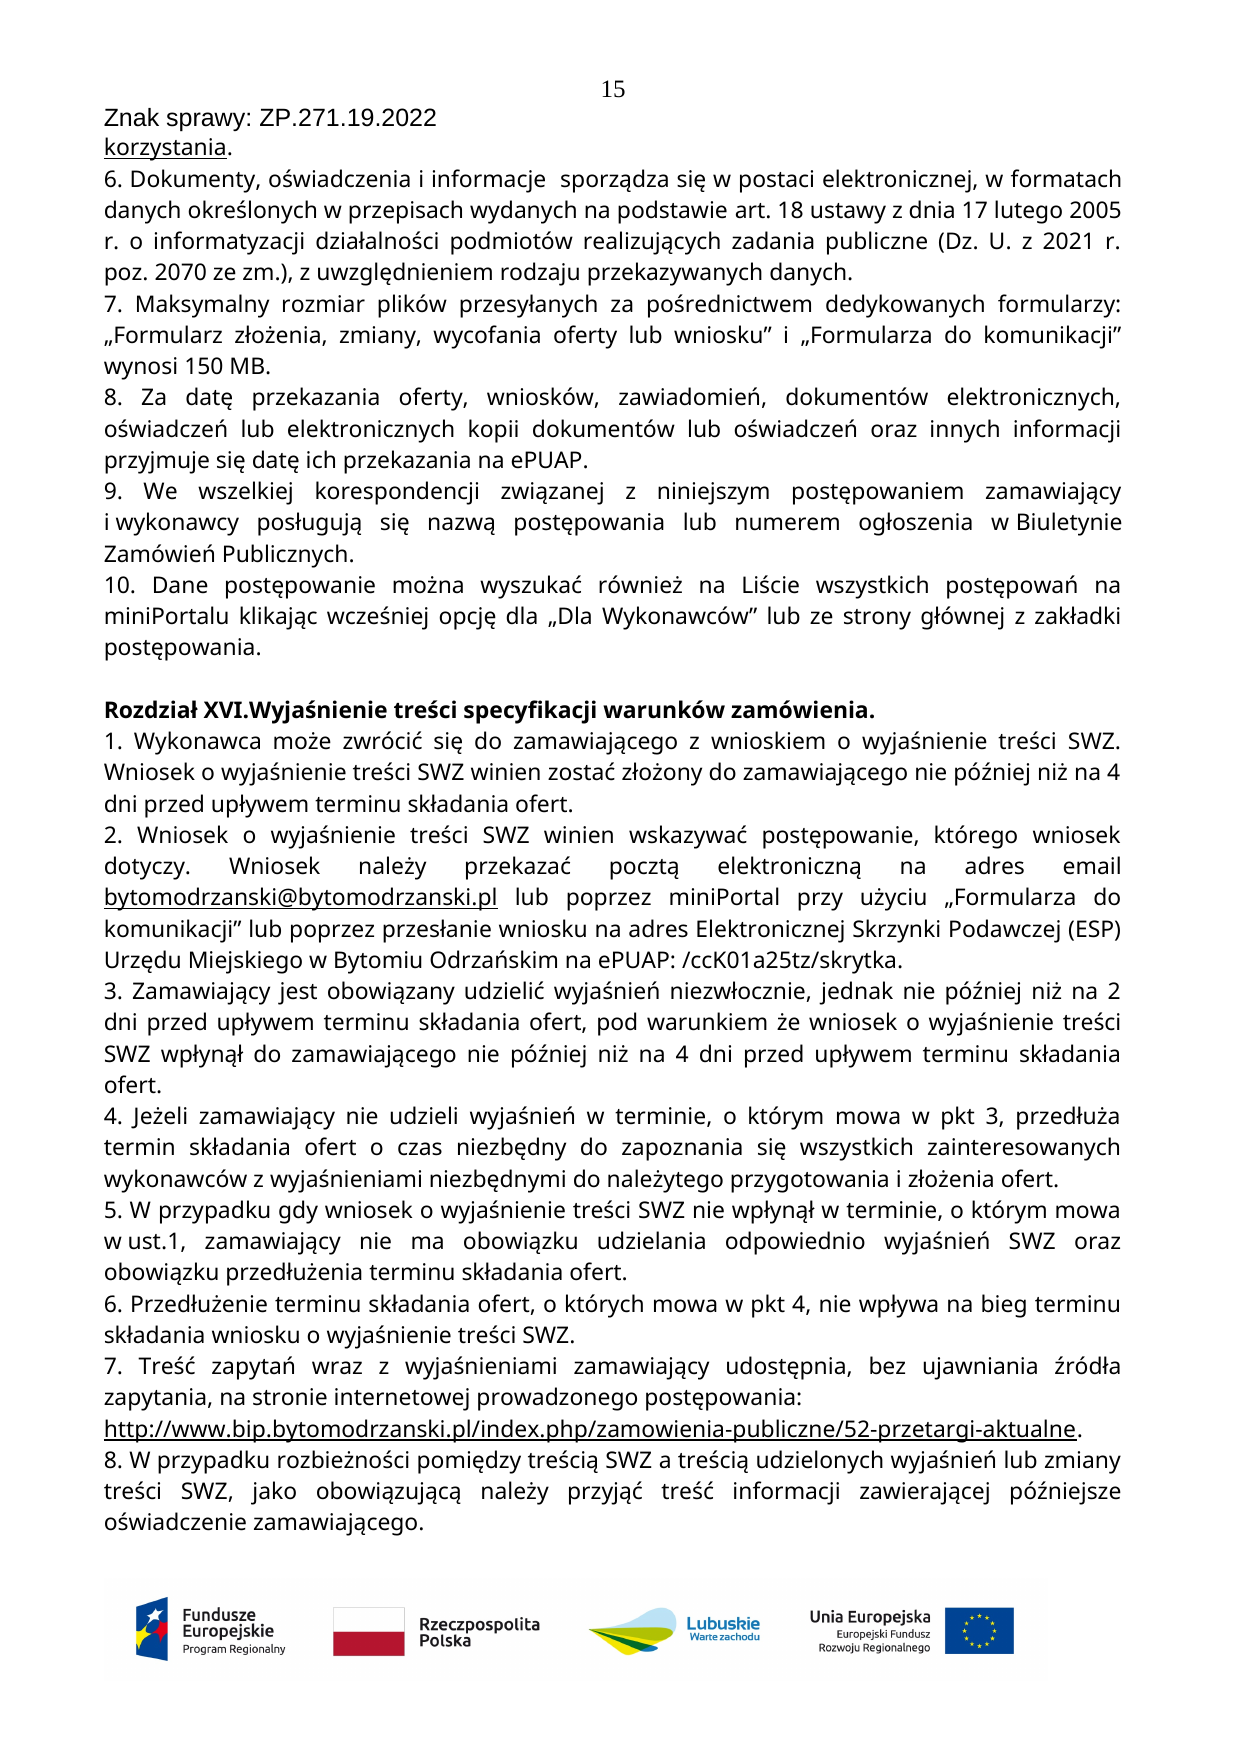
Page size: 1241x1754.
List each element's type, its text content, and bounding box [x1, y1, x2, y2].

text 10. Dane postępowanie można wyszukać również na Liście wszystkich postępowań na miniPortalu klikając wcześniej opcję dla „Dla Wykonawców” lub ze strony głównej z zakładki postępowania. [103, 569, 1122, 663]
text 8. Za datę przekazania oferty, wniosków, zawiadomień, dokumentów elektronicznych, oświadczeń lub elektronicznych kopii dokumentów lub oświadczeń oraz innych informacji przyjmuje się datę ich przekazania na ePUAP. [103, 381, 1122, 475]
text 7. Treść zapytań wraz z wyjaśnieniami zamawiający udostępnia, bez ujawniania źródła zapytania, na stronie internetowej prowadzonego postępowania: [103, 1350, 1122, 1413]
text 6. Dokumenty, oświadczenia i informacje sporządza się w postaci elektronicznej, w formatach danych określonych w przepisach wydanych na podstawie art. 18 ustawy z dnia 17 lutego 2005 r. o informatyzacji działalności podmiotów realizujących zadania publiczne (Dz. U. z 2021 r. poz. 2070 ze zm.), z uwzględnieniem rodzaju przekazywanych danych. [103, 163, 1122, 288]
text 5. W przypadku gdy wniosek o wyjaśnienie treści SWZ nie wpłynął w terminie, o którym mowa w ust.1, zamawiający nie ma obowiązku udzielania odpowiednio wyjaśnień SWZ oraz obowiązku przedłużenia terminu składania ofert. [103, 1194, 1122, 1288]
text 2. Wniosek o wyjaśnienie treści SWZ winien wskazywać postępowanie, którego wniosek dotyczy. Wniosek należy przekazać pocztą elektroniczną na adres email bytomodrzanski@bytomodrzanski.pl lub poprzez miniPortal przy użyciu „Formularza do komunikacji” lub poprzez przesłanie wniosku na adres Elektronicznej Skrzynki Podawczej (ESP) Urzędu Miejskiego w Bytomiu Odrzańskim na ePUAP: /ccK01a25tz/skrytka. [103, 819, 1122, 975]
text 1. Wykonawca może zwrócić się do zamawiającego z wnioskiem o wyjaśnienie treści SWZ. Wniosek o wyjaśnienie treści SWZ winien zostać złożony do zamawiającego nie później niż na 4 dni przed upływem terminu składania ofert. [103, 725, 1122, 819]
text 7. Maksymalny rozmiar plików przesyłanych za pośrednictwem dedykowanych formularzy: „Formularz złożenia, zmiany, wycofania oferty lub wniosku” i „Formularza do komunikacji” wynosi 150 MB. [103, 288, 1122, 381]
text Rozdział XVI.Wyjaśnienie treści specyfikacji warunków zamówienia. [103, 694, 1122, 725]
text http://www.bip.bytomodrzanski.pl/index.php/zamowienia-publiczne/52-przetargi-aktualne. [103, 1413, 1122, 1444]
text 8. W przypadku rozbieżności pomiędzy treścią SWZ a treścią udzielonych wyjaśnień lub zmiany treści SWZ, jako obowiązującą należy przyjąć treść informacji zawierającej późniejsze oświadczenie zamawiającego. [103, 1444, 1122, 1538]
text 6. Przedłużenie terminu składania ofert, o których mowa w pkt 4, nie wpływa na bieg terminu składania wniosku o wyjaśnienie treści SWZ. [103, 1288, 1122, 1350]
text 4. Jeżeli zamawiający nie udzieli wyjaśnień w terminie, o którym mowa w pkt 3, przedłuża termin składania ofert o czas niezbędny do zapoznania się wszystkich zainteresowanych wykonawców z wyjaśnieniami niezbędnymi do należytego przygotowania i złożenia ofert. [103, 1100, 1122, 1194]
text 3. Zamawiający jest obowiązany udzielić wyjaśnień niezwłocznie, jednak nie później niż na 2 dni przed upływem terminu składania ofert, pod warunkiem że wniosek o wyjaśnienie treści SWZ wpłynął do zamawiającego nie później niż na 4 dni przed upływem terminu składania ofert. [103, 975, 1122, 1100]
text 9. We wszelkiej korespondencji związanej z niniejszym postępowaniem zamawiający i wykonawcy posługują się nazwą postępowania lub numerem ogłoszenia w Biuletynie Zamówień Publicznych. [103, 475, 1122, 569]
picture [103, 1578, 1049, 1681]
